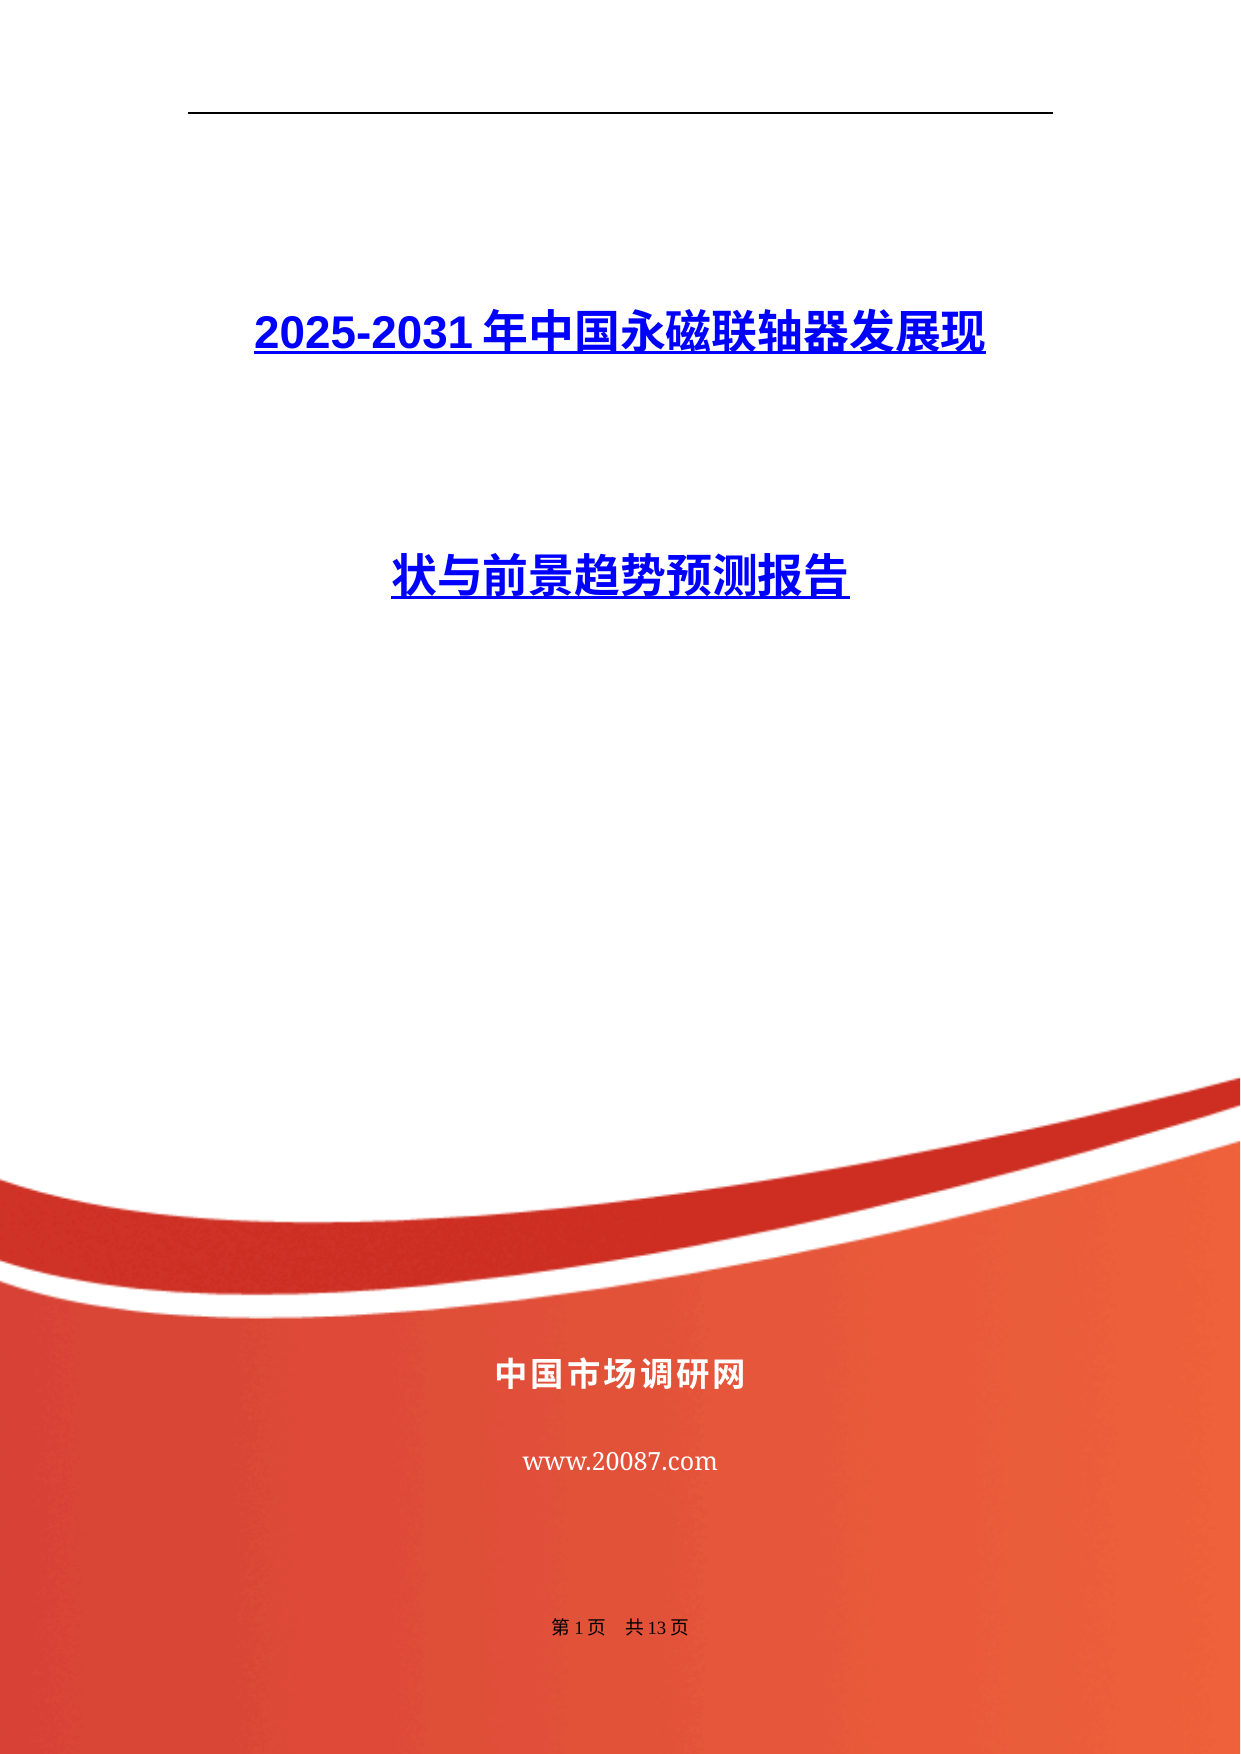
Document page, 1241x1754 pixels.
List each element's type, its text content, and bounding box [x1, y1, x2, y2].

picture [0, 1006, 1241, 1754]
subtitle 中国市场调研网 [187, 1339, 1053, 1404]
text www.20087.com [187, 1428, 1053, 1493]
table_header 2025-2031年中国永磁联轴器发展现状与前景趋势预测报告 [188, 207, 1053, 773]
